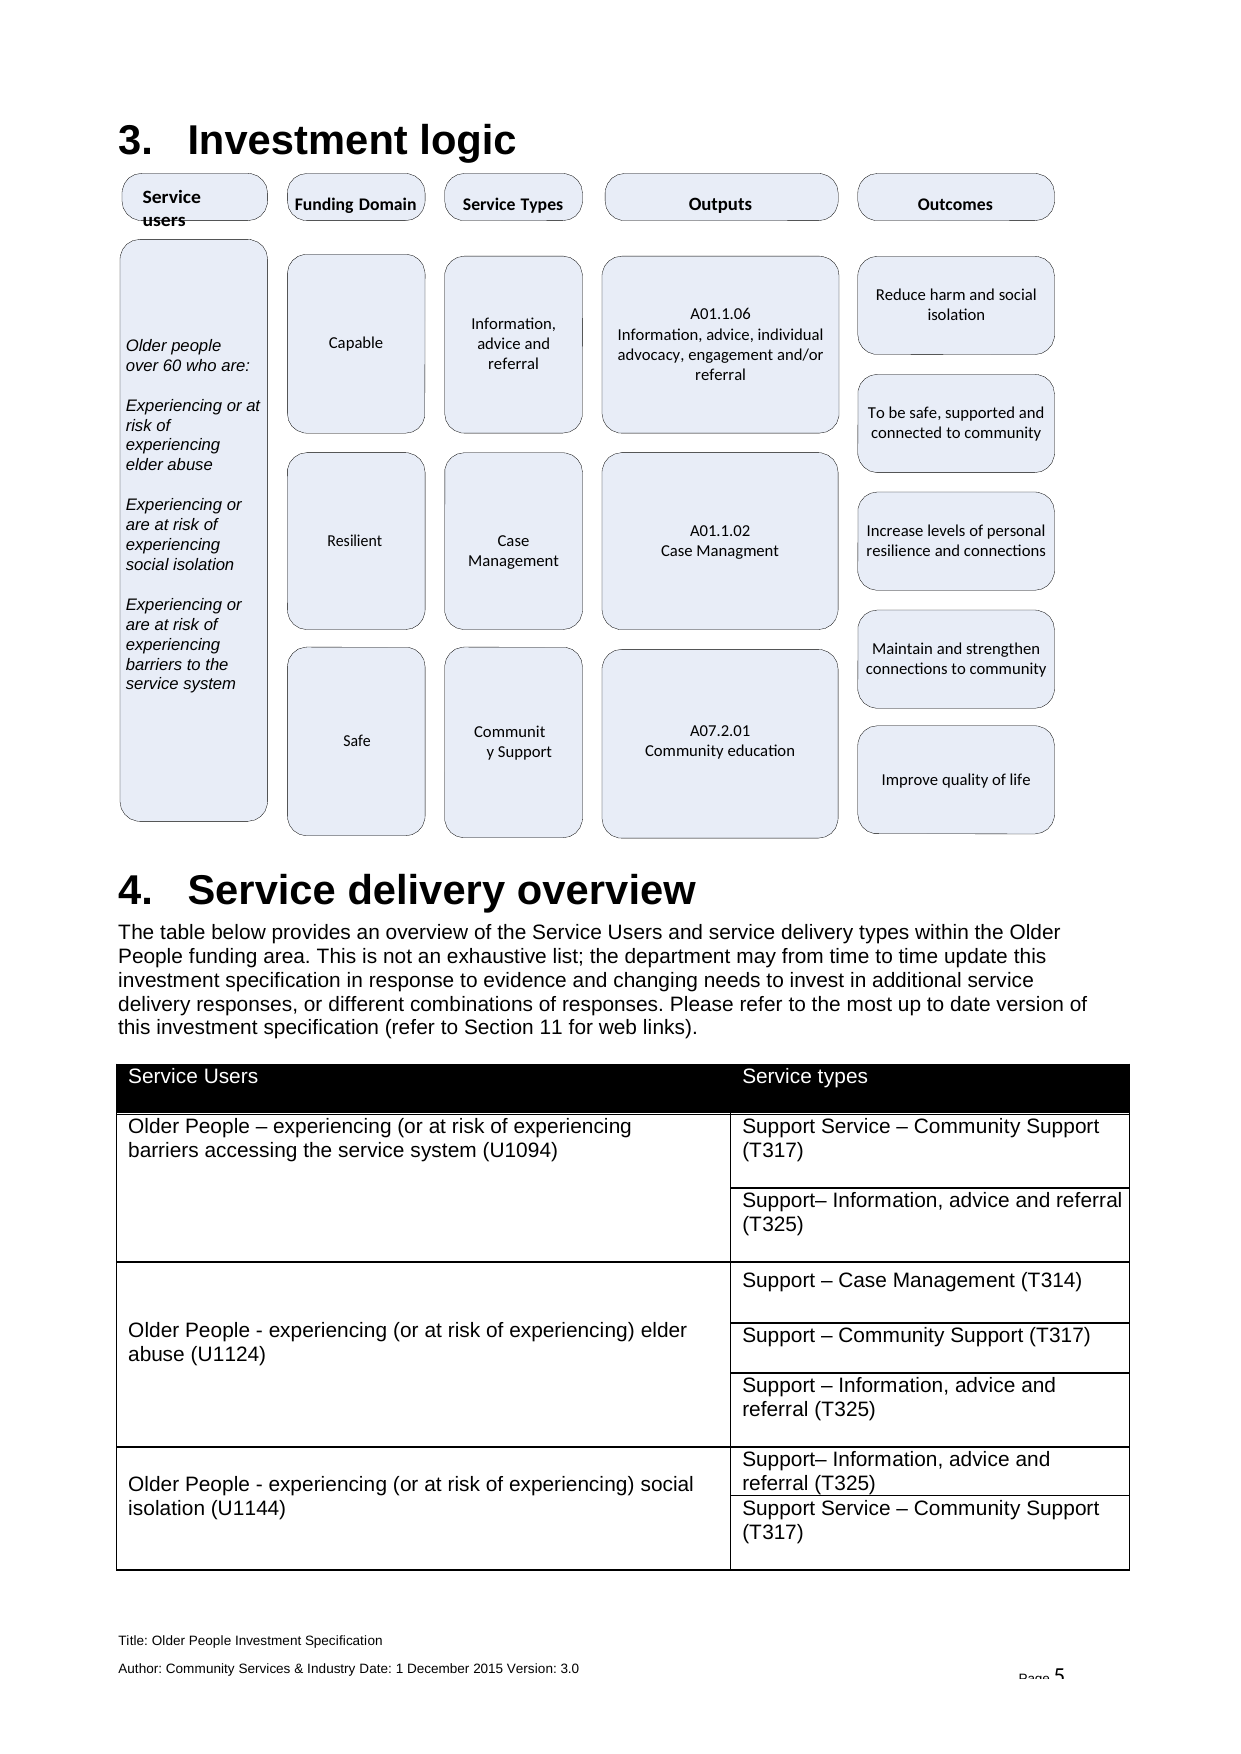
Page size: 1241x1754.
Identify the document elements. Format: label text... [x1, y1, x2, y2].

subtitle Service delivery overview [118, 865, 1119, 913]
table_cell Support Service – Community Support (T317) [731, 1115, 1129, 1187]
text Safe [106, 730, 371, 751]
table_cell Support – Case Management (T314) [731, 1263, 1129, 1322]
table_cell Support – Information, advice and referral (T325) [731, 1374, 1129, 1446]
table_header Service Users [117, 1065, 730, 1113]
subtitle Investment logic [118, 116, 1119, 164]
text To be safe, supported and connected to community [867, 402, 1044, 442]
text Increase levels of personal resilience and connections [866, 520, 1046, 560]
table_cell Support– Information, advice and referral (T325) [731, 1189, 1129, 1261]
table_header Service types [731, 1065, 1129, 1113]
text Maintain and strengthen connections to community [865, 638, 1047, 678]
text Information, advice, individual [617, 324, 823, 344]
text referral [617, 364, 823, 384]
table_cell Older People – experiencing (or at risk of experiencing barriers accessing the service system (U1094) [117, 1115, 730, 1261]
table_cell Older People - experiencing (or at risk of experiencing) elder abuse (U1124) [117, 1263, 730, 1446]
text Outcomes [918, 193, 1119, 214]
text advocacy, engagement and/or [617, 344, 823, 364]
text Case Managment [659, 541, 781, 561]
table_cell Older People - experiencing (or at risk of experiencing) social isolation (U1144) [117, 1448, 730, 1569]
text Information, advice and referral [471, 313, 556, 373]
text Community education [645, 741, 795, 761]
text Capable [329, 333, 385, 353]
text Funding Domain [294, 193, 417, 214]
text Case Management [450, 530, 577, 571]
text Service Types [463, 193, 564, 214]
text Resilient [327, 530, 385, 551]
text Experiencing or are at risk of experiencing social isolation [126, 495, 261, 574]
text Reduce harm and social isolation [875, 284, 1037, 324]
text Community Support [474, 721, 553, 761]
table_cell Support– Information, advice and referral (T325) [731, 1448, 1129, 1495]
text A01.1.06 [617, 304, 823, 324]
text Outputs [688, 192, 754, 215]
text Improve quality of life [881, 769, 1119, 789]
text Service users [142, 185, 247, 231]
text The table below provides an overview of the Service Users and service delivery types within the Older People funding area. This is not an exhaustive list; the department may from time to time update this investment specification in response to evidence and changing needs to invest in additional service delivery responses, or different combinations of responses. Please refer to the most up to date version of this investment specification (refer to Section 11 for web links). [118, 921, 1107, 1039]
text Older people over 60 who are: [126, 336, 258, 375]
text A07.2.01 [645, 721, 795, 741]
text Experiencing or at risk of experiencing elder abuse [126, 395, 262, 474]
table_cell Support Service – Community Support (T317) [731, 1496, 1129, 1569]
text Experiencing or are at risk of experiencing barriers to the service system [126, 594, 261, 693]
text A01.1.02 [659, 520, 781, 541]
table_cell Support – Community Support (T317) [731, 1324, 1129, 1372]
